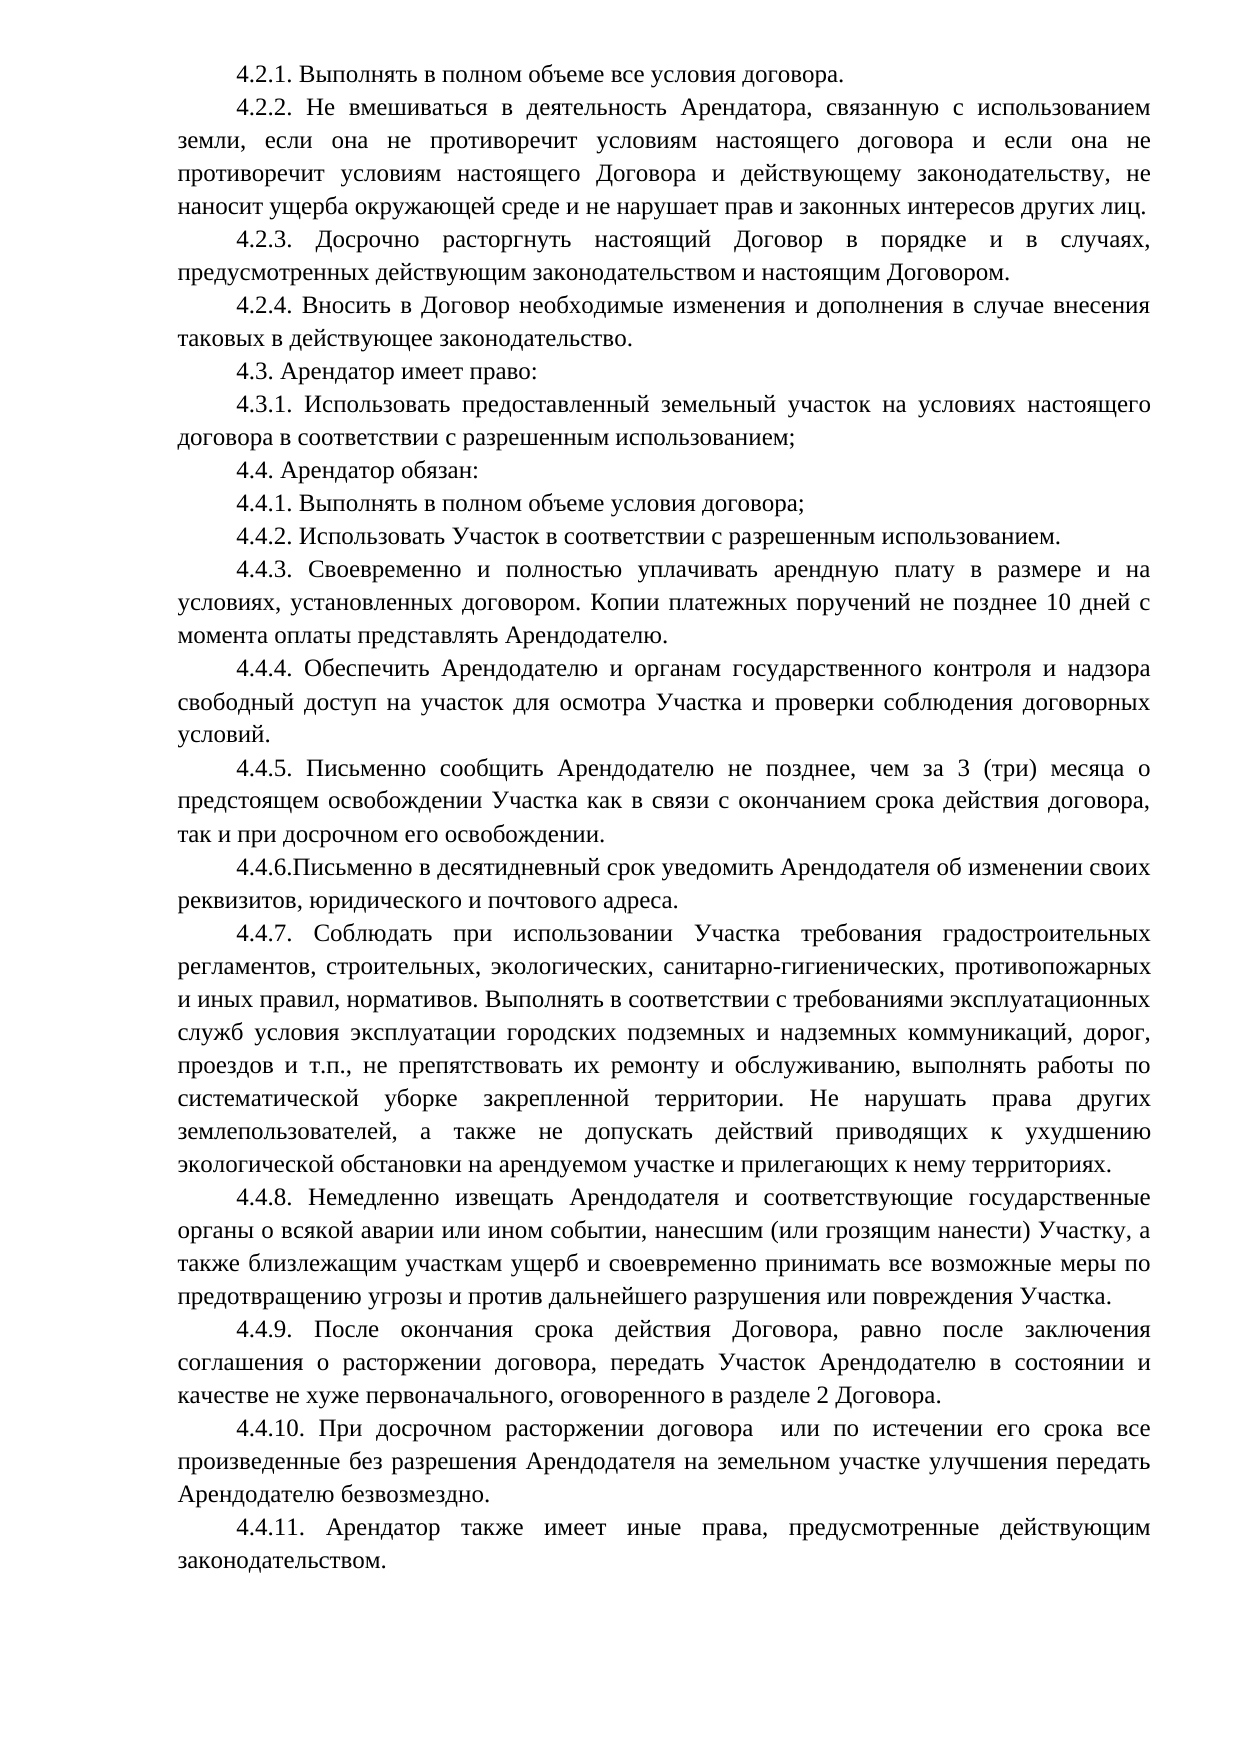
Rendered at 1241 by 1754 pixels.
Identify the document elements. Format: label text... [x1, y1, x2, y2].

text 4.4.1. Выполнять в полном объеме условия договора; [177, 488, 1152, 517]
text 4.2.2. Не вмешиваться в деятельность Арендатора, связанную с использованием земли, если она не противоречит условиям настоящего договора и если она не противоречит условиям настоящего Договора и действующему законодательству, не наносит ущерба окружающей среде и не нарушает прав и законных интересов других лиц. [177, 92, 1152, 220]
text 4.4.9. После окончания срока действия Договора, равно после заключения соглашения о расторжении договора, передать Участок Арендодателю в состоянии и качестве не хуже первоначального, оговоренного в разделе 2 Договора. [177, 1314, 1152, 1409]
text 4.4.4. Обеспечить Арендодателю и органам государственного контроля и надзора свободный доступ на участок для осмотра Участка и проверки соблюдения договорных условий. [177, 653, 1152, 748]
text 4.3.1. Использовать предоставленный земельный участок на условиях настоящего договора в соответствии с разрешенным использованием; [177, 389, 1152, 451]
text 4.4. Арендатор обязан: [177, 455, 1152, 484]
text 4.4.11. Арендатор также имеет иные права, предусмотренные действующим законодательством. [177, 1512, 1152, 1574]
text 4.4.7. Соблюдать при использовании Участка требования градостроительных регламентов, строительных, экологических, санитарно-гигиенических, противопожарных и иных правил, нормативов. Выполнять в соответствии с требованиями эксплуатационных служб условия эксплуатации городских подземных и надземных коммуникаций, дорог, проездов и т.п., не препятствовать их ремонту и обслуживанию, выполнять работы по систематической уборке закрепленной территории. Не нарушать права других землепользователей, а также не допускать действий приводящих к ухудшению экологической обстановки на арендуемом участке и прилегающих к нему территориях. [177, 918, 1152, 1178]
text 4.2.4. Вносить в Договор необходимые изменения и дополнения в случае внесения таковых в действующее законодательство. [177, 290, 1152, 352]
text 4.4.8. Немедленно извещать Арендодателя и соответствующие государственные органы о всякой аварии или ином событии, нанесшим (или грозящим нанести) Участку, а также близлежащим участкам ущерб и своевременно принимать все возможные меры по предотвращению угрозы и против дальнейшего разрушения или повреждения Участка. [177, 1182, 1152, 1310]
text 4.4.3. Своевременно и полностью уплачивать арендную плату в размере и на условиях, установленных договором. Копии платежных поручений не позднее 10 дней с момента оплаты представлять Арендодателю. [177, 554, 1152, 649]
text 4.4.10. При досрочном расторжении договора или по истечении его срока все произведенные без разрешения Арендодателя на земельном участке улучшения передать Арендодателю безвозмездно. [177, 1413, 1152, 1508]
text 4.2.1. Выполнять в полном объеме все условия договора. [177, 59, 1152, 88]
text 4.4.5. Письменно сообщить Арендодателю не позднее, чем за 3 (три) месяца о предстоящем освобождении Участка как в связи с окончанием срока действия договора, так и при досрочном его освобождении. [177, 753, 1152, 847]
text 4.3. Арендатор имеет право: [177, 356, 1152, 385]
text 4.4.2. Использовать Участок в соответствии с разрешенным использованием. [177, 521, 1152, 550]
text 4.4.6.Письменно в десятидневный срок уведомить Арендодателя об изменении своих реквизитов, юридического и почтового адреса. [177, 852, 1152, 913]
text 4.2.3. Досрочно расторгнуть настоящий Договор в порядке и в случаях, предусмотренных действующим законодательством и настоящим Договором. [177, 224, 1152, 286]
